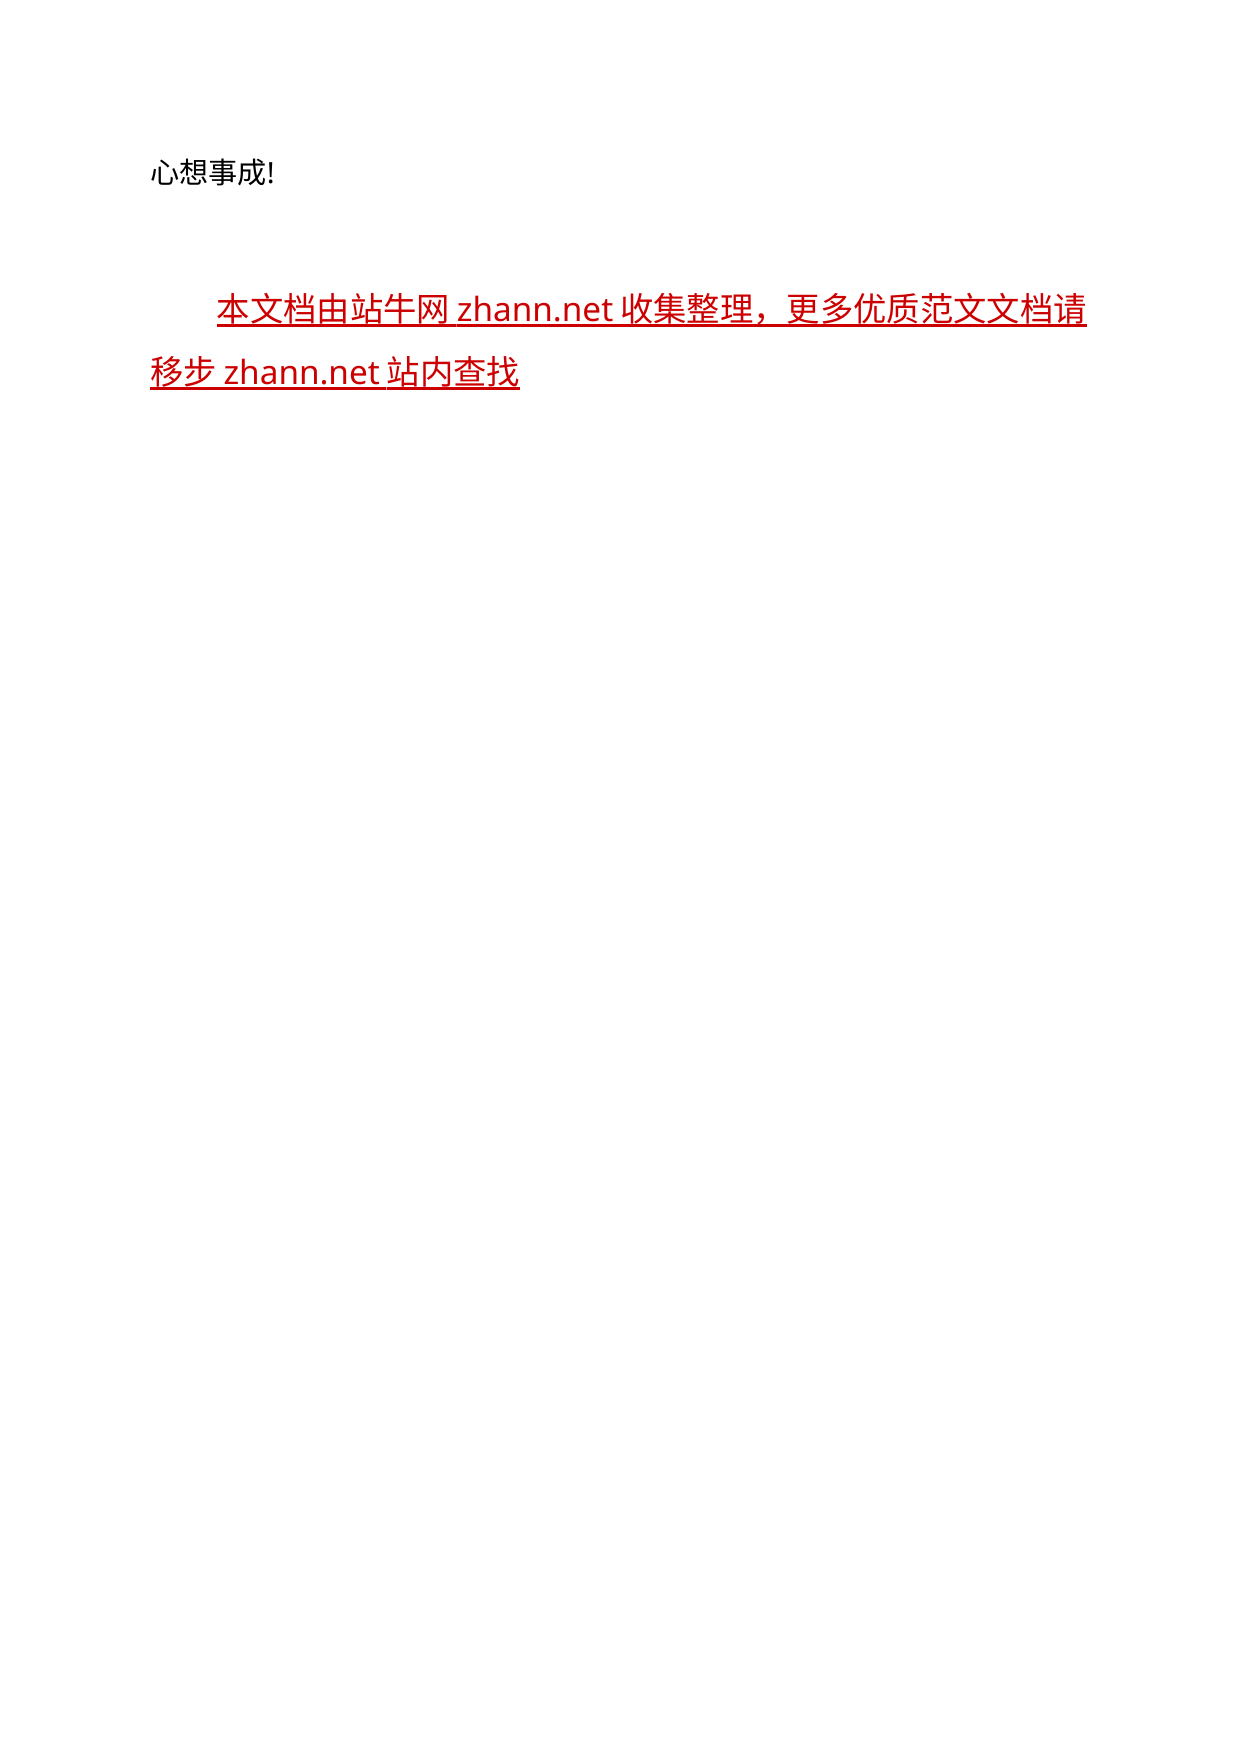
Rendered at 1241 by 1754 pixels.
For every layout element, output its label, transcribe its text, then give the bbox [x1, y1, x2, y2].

text 本文档由站牛网zhann.net收集整理，更多优质范文文档请移步zhann.net站内查找 [150, 283, 1090, 394]
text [150, 150, 1090, 192]
